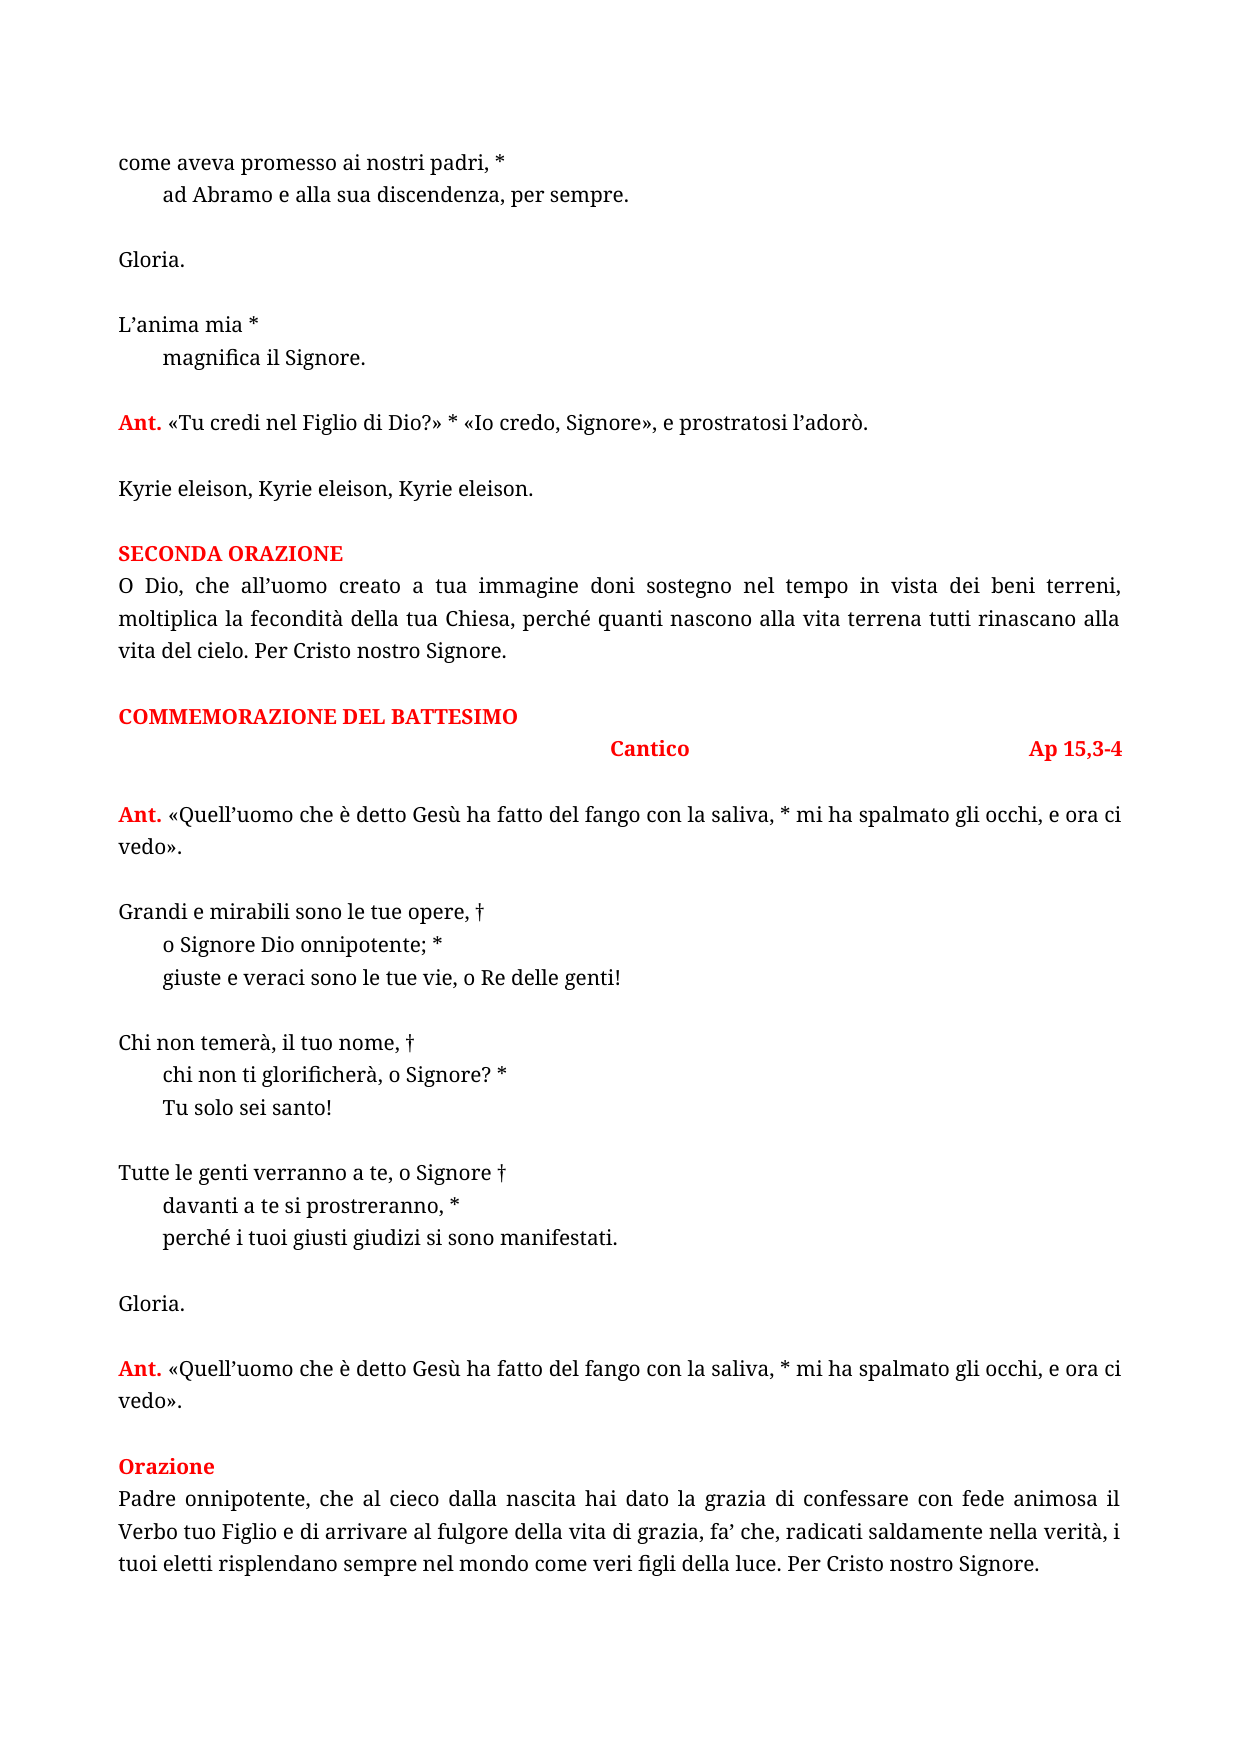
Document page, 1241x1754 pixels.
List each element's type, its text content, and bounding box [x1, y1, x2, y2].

text Ant. «Quell’uomo che è detto Gesù ha fatto del fango con la saliva, * mi ha spalmato gli occhi, e ora ci vedo». [118, 800, 1122, 861]
text Gloria. [118, 1289, 1122, 1317]
text O Dio, che all’uomo creato a tua immagine doni sostegno nel tempo in vista dei beni terreni, moltiplica la fecondità della tua Chiesa, perché quanti nascono alla vita terrena tutti rinascano alla vita del cielo. Per Cristo nostro Signore. [118, 571, 1122, 665]
text Cantico Ap 15,3-4 [118, 734, 1122, 763]
text o Signore Dio onnipotente; * [118, 930, 1122, 958]
text Grandi e mirabili sono le tue opere, † [118, 897, 1122, 926]
text magnifica il Signore. [118, 343, 1122, 372]
text Gloria. [118, 245, 1122, 274]
text Orazione [118, 1452, 1122, 1480]
text Ant. «Tu credi nel Figlio di Dio?» * «Io credo, Signore», e prostratosi l’adorò. [118, 408, 1122, 437]
text L’anima mia * [118, 311, 1122, 339]
text ad Abramo e alla sua discendenza, per sempre. [118, 180, 1122, 209]
text come aveva promesso ai nostri padri, * [118, 148, 1122, 176]
text davanti a te si prostreranno, * [118, 1191, 1122, 1219]
text perché i tuoi giusti giudizi si sono manifestati. [118, 1223, 1122, 1252]
text Chi non temerà, il tuo nome, † [118, 1028, 1122, 1056]
text Tu solo sei santo! [118, 1093, 1122, 1122]
text Ant. «Quell’uomo che è detto Gesù ha fatto del fango con la saliva, * mi ha spalmato gli occhi, e ora ci vedo». [118, 1354, 1122, 1415]
text giuste e veraci sono le tue vie, o Re delle genti! [118, 963, 1122, 991]
text Tutte le genti verranno a te, o Signore † [118, 1158, 1122, 1187]
text SECONDA ORAZIONE [118, 539, 1122, 567]
text COMMEMORAZIONE DEL BATTESIMO [118, 702, 1122, 730]
text Padre onnipotente, che al cieco dalla nascita hai dato la grazia di confessare con fede animosa il Verbo tuo Figlio e di arrivare al fulgore della vita di grazia, fa’ che, radicati saldamente nella verità, i tuoi eletti risplendano sempre nel mondo come veri figli della luce. Per Cristo nostro Signore. [118, 1484, 1122, 1578]
text chi non ti glorificherà, o Signore? * [118, 1061, 1122, 1089]
text Kyrie eleison, Kyrie eleison, Kyrie eleison. [118, 474, 1122, 502]
